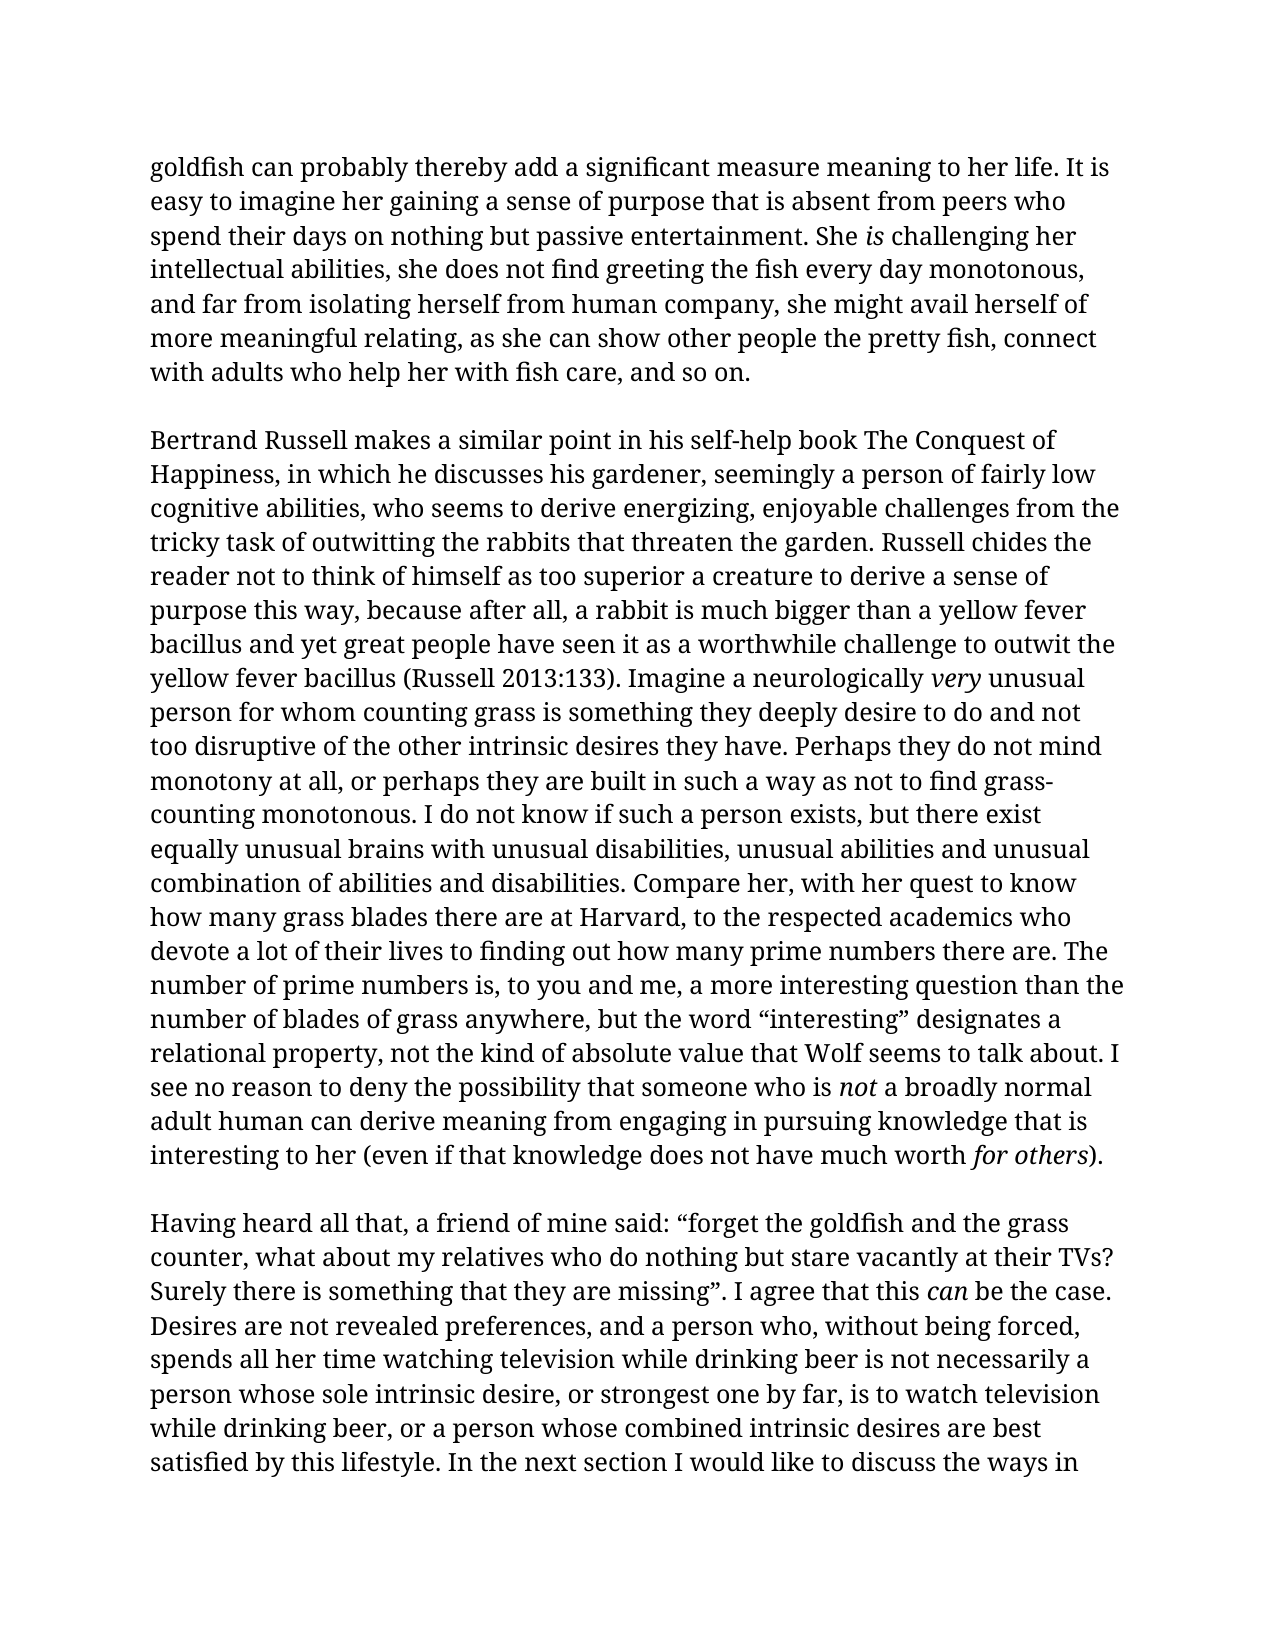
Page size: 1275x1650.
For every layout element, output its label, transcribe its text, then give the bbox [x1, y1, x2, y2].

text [150, 150, 1125, 388]
text Bertrand Russell makes a similar point in his self-help book The Conquest of Happiness, in which he discusses his gardener, seemingly a person of fairly low cognitive abilities, who seems to derive energizing, enjoyable challenges from the tricky task of outwitting the rabbits that threaten the garden. Russell chides the reader not to think of himself as too superior a creature to derive a sense of purpose this way, because after all, a rabbit is much bigger than a yellow fever bacillus and yet great people have seen it as a worthwhile challenge to outwit the yellow fever bacillus (Russell 2013:133). Imagine a neurologically very unusual person for whom counting grass is something they deeply desire to do and not too disruptive of the other intrinsic desires they have. Perhaps they do not mind monotony at all, or perhaps they are built in such a way as not to find grass-counting monotonous. I do not know if such a person exists, but there exist equally unusual brains with unusual disabilities, unusual abilities and unusual combination of abilities and disabilities. Compare her, with her quest to know how many grass blades there are at Harvard, to the respected academics who devote a lot of their lives to finding out how many prime numbers there are. The number of prime numbers is, to you and me, a more interesting question than the number of blades of grass anywhere, but the word “interesting” designates a relational property, not the kind of absolute value that Wolf seems to talk about. I see no reason to deny the possibility that someone who is not a broadly normal adult human can derive meaning from engaging in pursuing knowledge that is interesting to her (even if that knowledge does not have much worth for others). [150, 422, 1125, 1172]
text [150, 1206, 1125, 1478]
